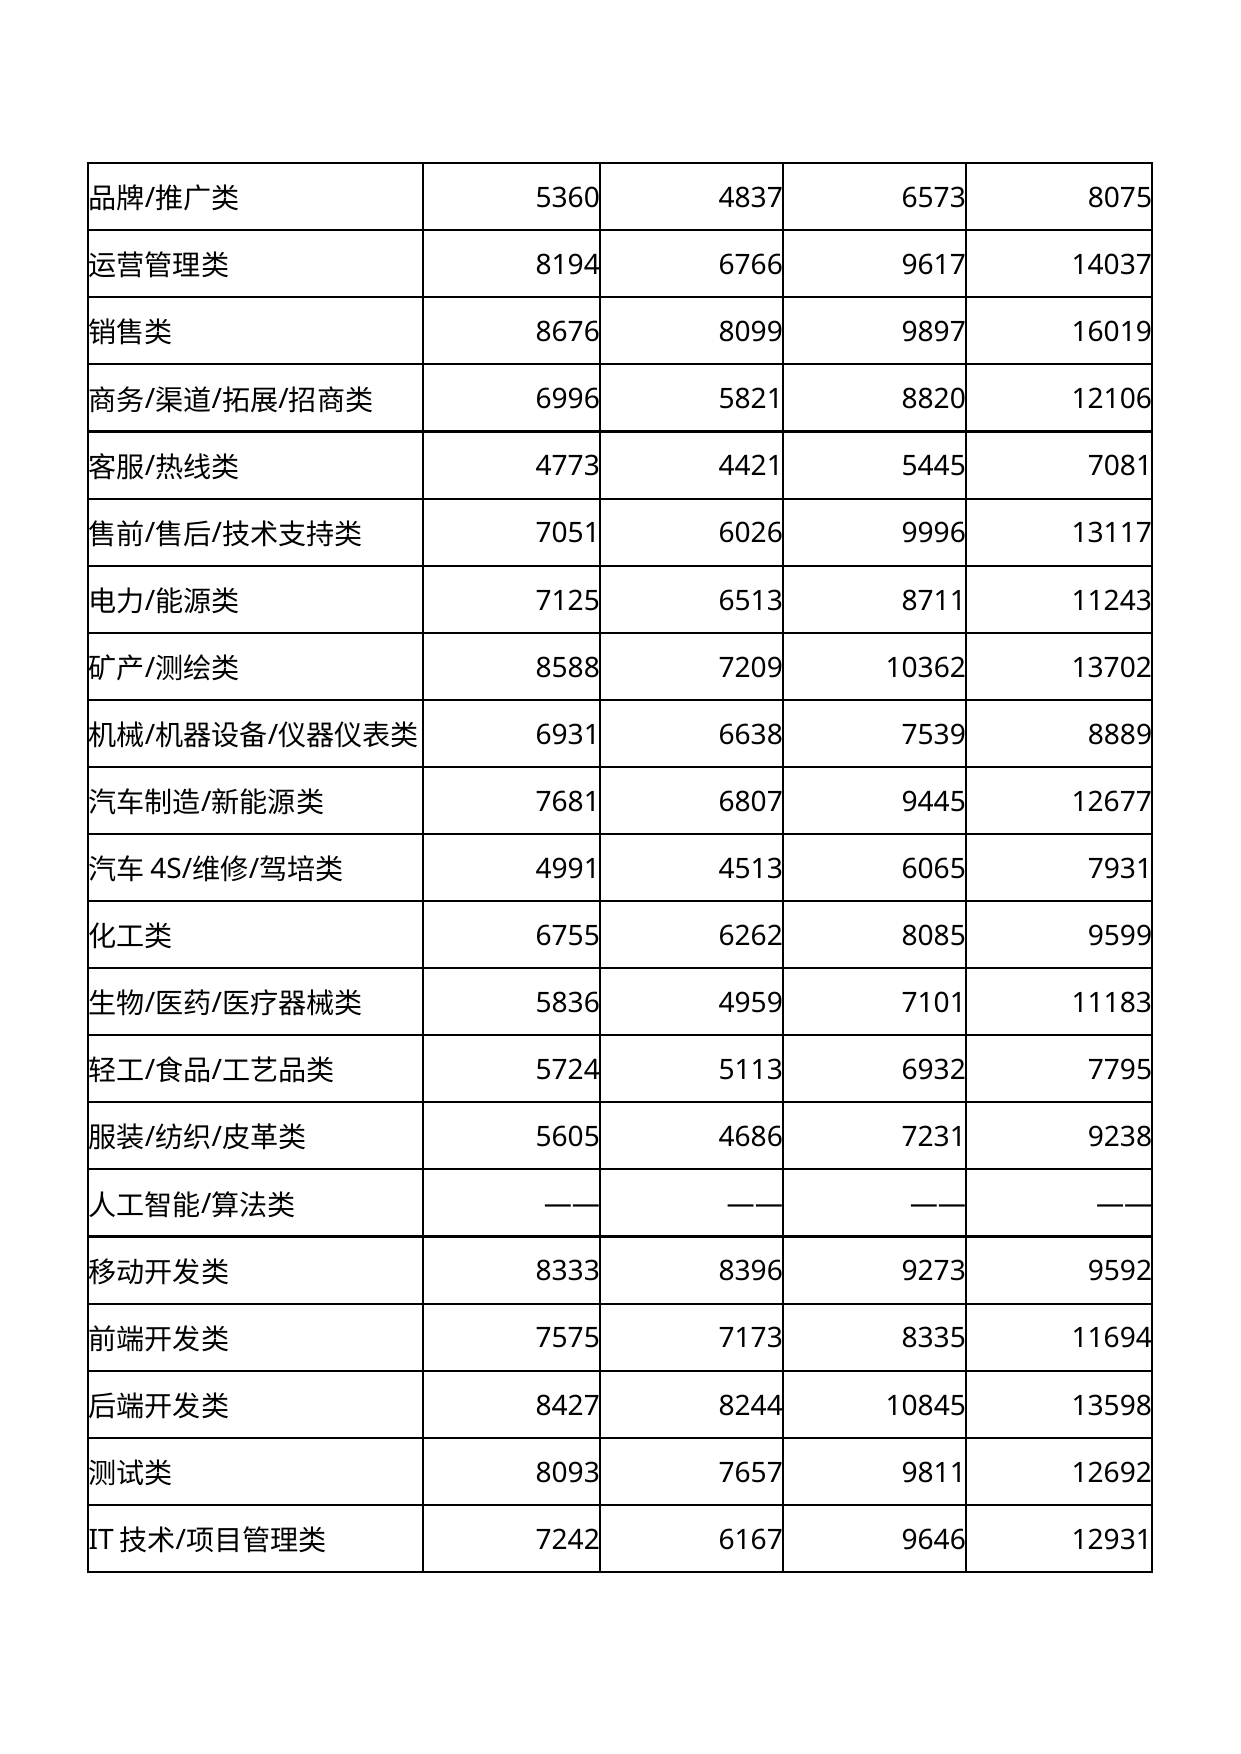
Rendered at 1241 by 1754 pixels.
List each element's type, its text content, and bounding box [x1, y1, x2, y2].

table_cell 化工类 [89, 902, 422, 967]
table_cell 13702 [967, 634, 1151, 699]
table_cell 电力/能源类 [89, 567, 422, 632]
table_cell 9273 [784, 1238, 965, 1302]
table_cell 11183 [967, 969, 1151, 1034]
table_cell 5445 [784, 433, 965, 497]
table_cell 9592 [967, 1238, 1151, 1302]
table_cell 8335 [784, 1305, 965, 1369]
table_cell 商务/渠道/拓展/招商类 [89, 365, 422, 430]
table_cell 6262 [601, 902, 782, 967]
table_cell 机械/机器设备/仪器仪表类 [89, 701, 422, 766]
table_cell 4991 [424, 835, 599, 900]
table_cell 4421 [601, 433, 782, 497]
table_cell —— [424, 1170, 599, 1235]
table_cell 7051 [424, 500, 599, 564]
table_cell 7242 [424, 1506, 599, 1571]
table_cell 13598 [967, 1372, 1151, 1437]
table_cell —— [784, 1170, 965, 1235]
table_cell 9445 [784, 768, 965, 833]
table_cell 5724 [424, 1036, 599, 1101]
table_cell 7101 [784, 969, 965, 1034]
table_cell 4837 [601, 164, 782, 229]
table_cell 5605 [424, 1103, 599, 1168]
table_cell 6807 [601, 768, 782, 833]
table_cell 6755 [424, 902, 599, 967]
table_cell 8588 [424, 634, 599, 699]
table_cell 7231 [784, 1103, 965, 1168]
table_cell 11243 [967, 567, 1151, 632]
table_cell 8194 [424, 231, 599, 296]
table_cell 前端开发类 [89, 1305, 422, 1369]
table_cell 6766 [601, 231, 782, 296]
table_cell 8427 [424, 1372, 599, 1437]
table_cell 生物/医药/医疗器械类 [89, 969, 422, 1034]
table_cell 8676 [424, 298, 599, 363]
table_cell 9897 [784, 298, 965, 363]
table_cell —— [967, 1170, 1151, 1235]
table_cell 5113 [601, 1036, 782, 1101]
table_cell 6931 [424, 701, 599, 766]
table_cell 10362 [784, 634, 965, 699]
table_cell 8889 [967, 701, 1151, 766]
table_cell 12677 [967, 768, 1151, 833]
table_cell —— [601, 1170, 782, 1235]
table_cell 8244 [601, 1372, 782, 1437]
table_cell 7795 [967, 1036, 1151, 1101]
table_cell 8075 [967, 164, 1151, 229]
table_cell 7209 [601, 634, 782, 699]
table_cell 5360 [424, 164, 599, 229]
table_cell 4513 [601, 835, 782, 900]
table_cell 16019 [967, 298, 1151, 363]
table_cell 7539 [784, 701, 965, 766]
table_cell 8820 [784, 365, 965, 430]
table_cell 7657 [601, 1439, 782, 1504]
table_cell 4773 [424, 433, 599, 497]
table_cell 7173 [601, 1305, 782, 1369]
table_cell 测试类 [89, 1439, 422, 1504]
table_cell 7575 [424, 1305, 599, 1369]
table_cell 4959 [601, 969, 782, 1034]
table_cell 11694 [967, 1305, 1151, 1369]
table_cell 6932 [784, 1036, 965, 1101]
table_cell 8093 [424, 1439, 599, 1504]
table_cell 品牌/推广类 [89, 164, 422, 229]
table_cell 6167 [601, 1506, 782, 1571]
table_cell 9646 [784, 1506, 965, 1571]
table_cell 7681 [424, 768, 599, 833]
table_cell 12931 [967, 1506, 1151, 1571]
table_cell 10845 [784, 1372, 965, 1437]
table_cell 移动开发类 [89, 1238, 422, 1302]
table_cell 6513 [601, 567, 782, 632]
table_cell 汽车4S/维修/驾培类 [89, 835, 422, 900]
table_cell 13117 [967, 500, 1151, 564]
table_cell 8099 [601, 298, 782, 363]
table_cell 8333 [424, 1238, 599, 1302]
table_cell 6065 [784, 835, 965, 900]
table_cell 8396 [601, 1238, 782, 1302]
table_cell 9238 [967, 1103, 1151, 1168]
table_cell 矿产/测绘类 [89, 634, 422, 699]
table_cell 12692 [967, 1439, 1151, 1504]
table_cell 9617 [784, 231, 965, 296]
table_cell 6996 [424, 365, 599, 430]
table_cell 6638 [601, 701, 782, 766]
table_cell 人工智能/算法类 [89, 1170, 422, 1235]
table_cell 8085 [784, 902, 965, 967]
table_cell 4686 [601, 1103, 782, 1168]
table_cell 售前/售后/技术支持类 [89, 500, 422, 564]
table_cell 5836 [424, 969, 599, 1034]
table_cell IT技术/项目管理类 [89, 1506, 422, 1571]
table_cell 9996 [784, 500, 965, 564]
table_cell 服装/纺织/皮革类 [89, 1103, 422, 1168]
table_cell 7125 [424, 567, 599, 632]
table_cell 8711 [784, 567, 965, 632]
table_cell 销售类 [89, 298, 422, 363]
table_cell 6573 [784, 164, 965, 229]
table_cell 7081 [967, 433, 1151, 497]
table_cell 9811 [784, 1439, 965, 1504]
table_cell 14037 [967, 231, 1151, 296]
table_cell 6026 [601, 500, 782, 564]
table_cell 后端开发类 [89, 1372, 422, 1437]
table_cell 9599 [967, 902, 1151, 967]
table_cell 7931 [967, 835, 1151, 900]
table_cell 5821 [601, 365, 782, 430]
table_cell 客服/热线类 [89, 433, 422, 497]
table_cell 轻工/食品/工艺品类 [89, 1036, 422, 1101]
table_cell 12106 [967, 365, 1151, 430]
table_cell 运营管理类 [89, 231, 422, 296]
table_cell 汽车制造/新能源类 [89, 768, 422, 833]
